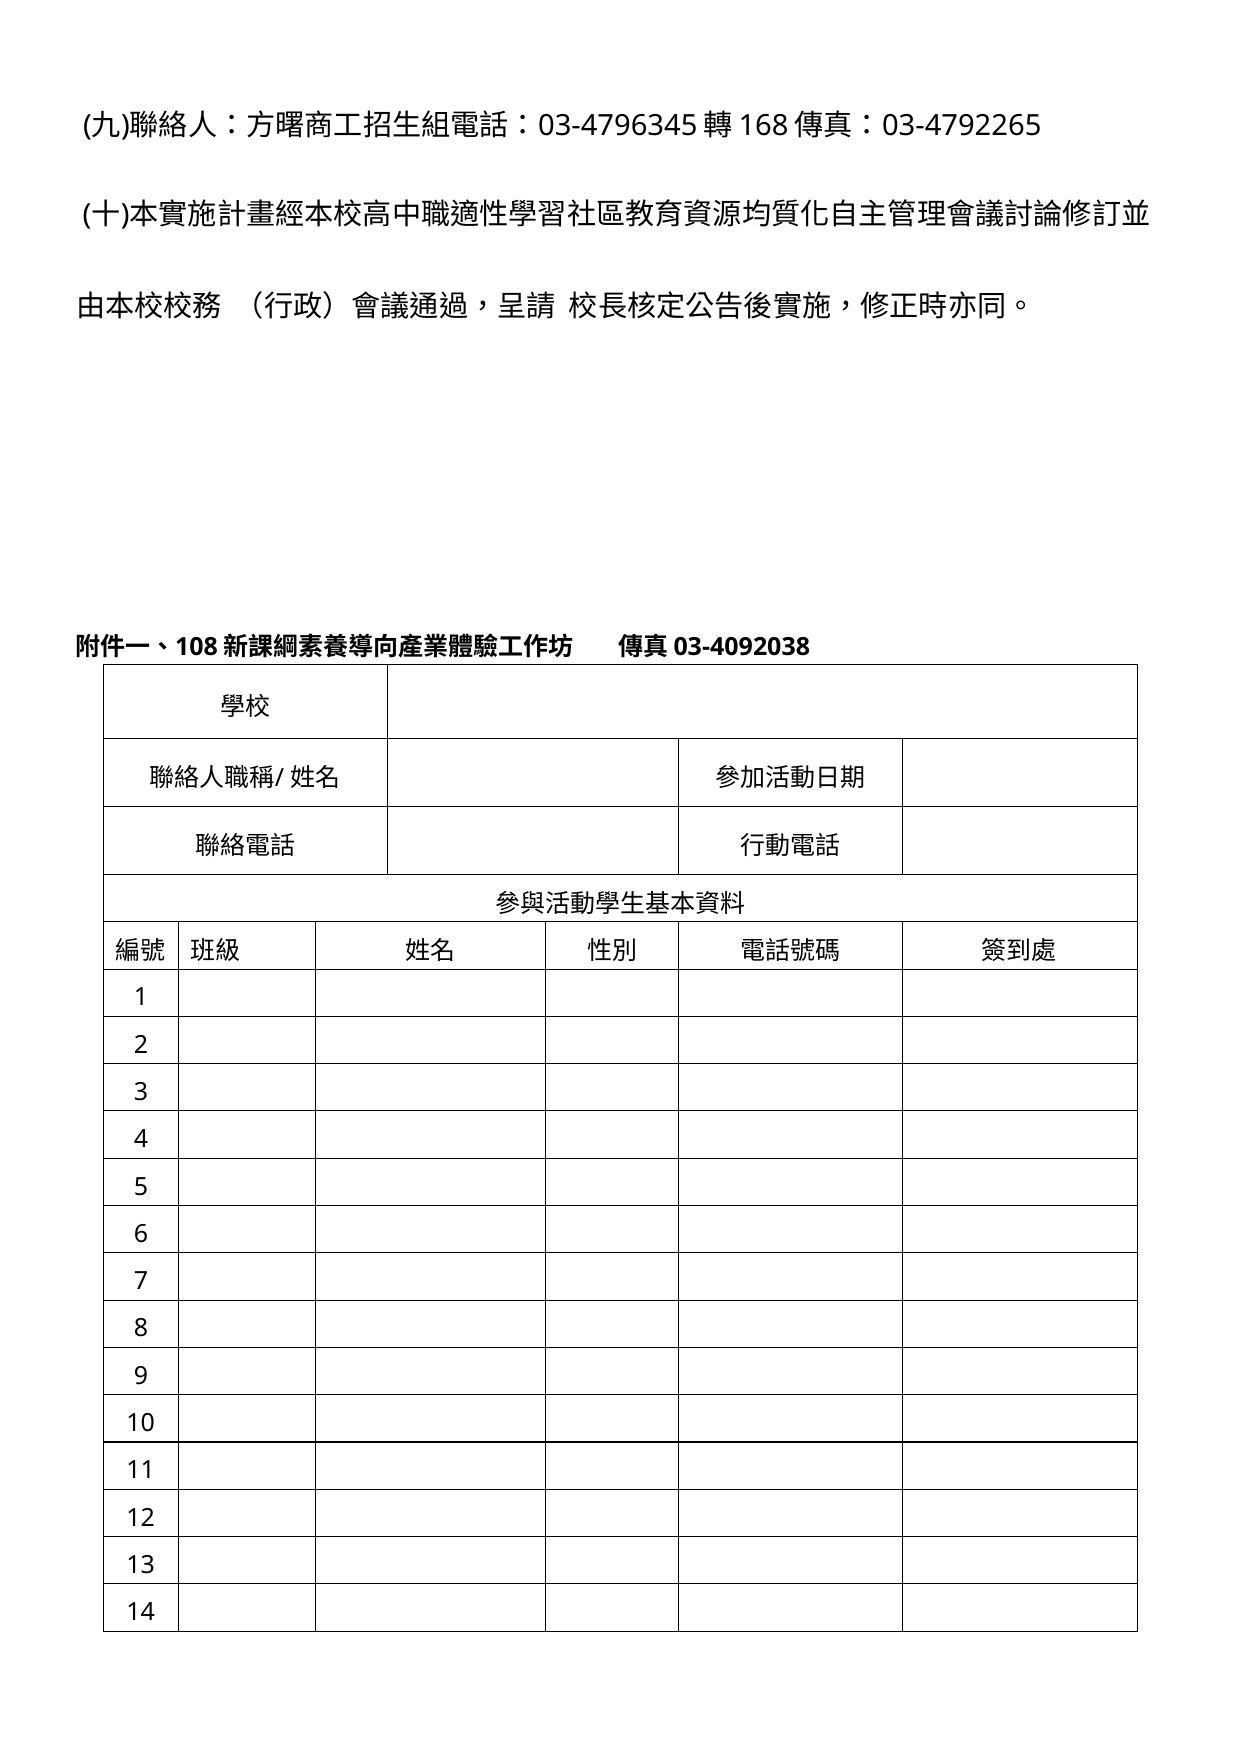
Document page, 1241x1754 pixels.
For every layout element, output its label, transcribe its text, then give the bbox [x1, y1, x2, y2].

table_cell [679, 1064, 902, 1110]
table_cell 參與活動學生基本資料 [104, 875, 1137, 921]
table_cell [316, 1348, 545, 1394]
table_cell [179, 1490, 315, 1536]
table_cell [179, 1206, 315, 1252]
table_cell 9 [104, 1348, 178, 1394]
table_cell 1 [104, 970, 178, 1016]
table_cell [179, 1017, 315, 1063]
table_cell [903, 807, 1137, 874]
table_cell [546, 1584, 678, 1631]
table_cell 2 [104, 1017, 178, 1063]
table_cell [316, 1490, 545, 1536]
table_cell 6 [104, 1206, 178, 1252]
table_cell [316, 1206, 545, 1252]
table_cell [316, 1443, 545, 1489]
table_cell [903, 970, 1137, 1016]
table_cell [903, 1395, 1137, 1441]
table_cell [316, 1301, 545, 1347]
table_cell [903, 1584, 1137, 1631]
table_cell [546, 1206, 678, 1252]
text 附件一、108新課綱素養導向產業體驗工作坊 傳真03-4092038 [75, 624, 1165, 664]
table_cell [903, 1017, 1137, 1063]
table_header [388, 665, 1137, 738]
table_cell [903, 1301, 1137, 1347]
table_cell [546, 1111, 678, 1158]
table_cell [546, 1443, 678, 1489]
table_cell 4 [104, 1111, 178, 1158]
table_cell [903, 1064, 1137, 1110]
table_cell 14 [104, 1584, 178, 1631]
table_cell 8 [104, 1301, 178, 1347]
table_cell [546, 1301, 678, 1347]
table_cell [179, 1159, 315, 1205]
table_cell [679, 1301, 902, 1347]
table_cell [903, 1490, 1137, 1536]
table_cell [679, 1584, 902, 1631]
table_cell [546, 1348, 678, 1394]
table_cell [903, 1348, 1137, 1394]
table_cell [903, 1443, 1137, 1489]
table_cell [179, 970, 315, 1016]
table_cell [179, 1111, 315, 1158]
table_cell 班級 [179, 922, 315, 968]
table_cell [546, 1159, 678, 1205]
table_cell [179, 1395, 315, 1441]
table_cell [388, 739, 678, 806]
table_cell 聯絡人職稱/ 姓名 [104, 739, 387, 806]
table_cell [316, 1064, 545, 1110]
table_cell [546, 1253, 678, 1299]
table_cell [903, 1253, 1137, 1299]
table_cell [316, 1017, 545, 1063]
table_cell [546, 1395, 678, 1441]
table_cell [316, 970, 545, 1016]
table_cell [679, 1490, 902, 1536]
table_cell 5 [104, 1159, 178, 1205]
table_cell [679, 1348, 902, 1394]
table_cell 電話號碼 [679, 922, 902, 968]
table_cell [179, 1584, 315, 1631]
table_cell [679, 1443, 902, 1489]
table_cell [679, 1017, 902, 1063]
table_cell 11 [104, 1443, 178, 1489]
table_cell [679, 1111, 902, 1158]
table_cell [388, 807, 678, 874]
table_cell 行動電話 [679, 807, 902, 874]
table_cell 姓名 [316, 922, 545, 968]
table_cell [679, 1253, 902, 1299]
table_cell [179, 1537, 315, 1583]
table_cell [316, 1537, 545, 1583]
table_cell [679, 1206, 902, 1252]
table_cell [546, 1017, 678, 1063]
table_header 學校 [104, 665, 387, 738]
table_cell 10 [104, 1395, 178, 1441]
table_cell [679, 970, 902, 1016]
table_cell [179, 1064, 315, 1110]
table_cell [316, 1584, 545, 1631]
table_cell [546, 970, 678, 1016]
table_cell [316, 1395, 545, 1441]
table_cell [546, 1537, 678, 1583]
text (九)聯絡人：方曙商工招生組電話：03-4796345轉168傳真：03-4792265 [75, 83, 1165, 163]
table_cell [546, 1490, 678, 1536]
table_cell [179, 1443, 315, 1489]
table_cell 編號 [104, 922, 178, 968]
table_cell [903, 739, 1137, 806]
table_cell 參加活動日期 [679, 739, 902, 806]
table_cell 7 [104, 1253, 178, 1299]
table_cell 12 [104, 1490, 178, 1536]
table_cell 聯絡電話 [104, 807, 387, 874]
table_cell [903, 1159, 1137, 1205]
table_cell [679, 1395, 902, 1441]
table_cell 性別 [546, 922, 678, 968]
table_cell [316, 1111, 545, 1158]
table_cell [179, 1301, 315, 1347]
table_cell [903, 1206, 1137, 1252]
table_cell [179, 1348, 315, 1394]
table_cell 簽到處 [903, 922, 1137, 968]
table_cell 13 [104, 1537, 178, 1583]
table_cell [546, 1064, 678, 1110]
table_cell [679, 1537, 902, 1583]
table_cell [903, 1537, 1137, 1583]
text (十)本實施計畫經本校高中職適性學習社區教育資源均質化自主管理會議討論修訂並由本校校務 （行政）會議通過，呈請 校長核定公告後實施，修正時亦同。 [75, 172, 1165, 343]
table_cell [316, 1159, 545, 1205]
table_cell [316, 1253, 545, 1299]
table_cell [903, 1111, 1137, 1158]
table_cell 3 [104, 1064, 178, 1110]
table_cell [179, 1253, 315, 1299]
table_cell [679, 1159, 902, 1205]
